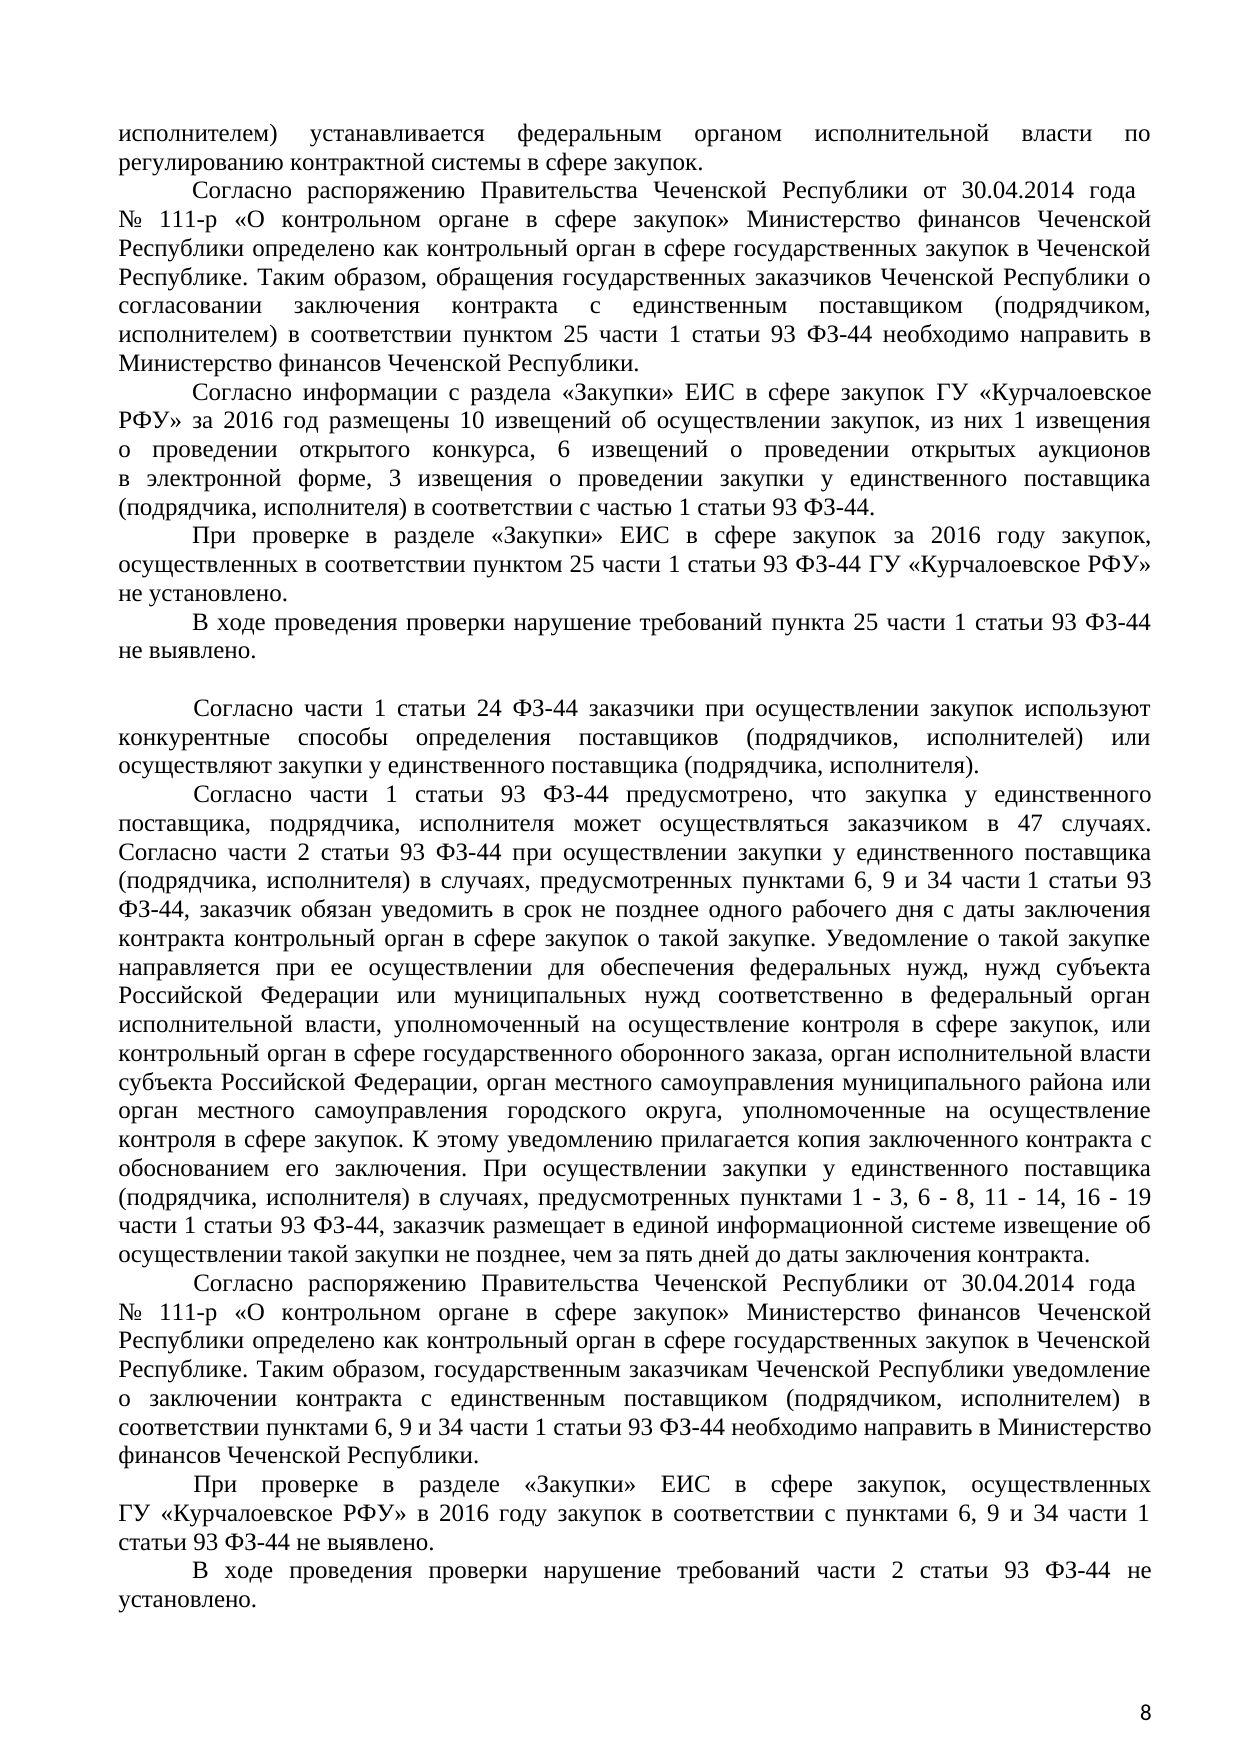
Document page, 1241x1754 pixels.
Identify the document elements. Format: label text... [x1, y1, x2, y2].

text Согласно части 1 статьи 93 ФЗ-44 предусмотрено, что закупка у единственного поставщика, подрядчика, исполнителя может осуществляться заказчиком в 47 случаях. Согласно части 2 статьи 93 ФЗ-44 при осуществлении закупки у единственного поставщика (подрядчика, исполнителя) в случаях, предусмотренных пунктами 6, 9 и 34 части 1 статьи 93 ФЗ-44, заказчик обязан уведомить в срок не позднее одного рабочего дня с даты заключения контракта контрольный орган в сфере закупок о такой закупке. Уведомление о такой закупке направляется при ее осуществлении для обеспечения федеральных нужд, нужд субъекта Российской Федерации или муниципальных нужд соответственно в федеральный орган исполнительной власти, уполномоченный на осуществление контроля в сфере закупок, или контрольный орган в сфере государственного оборонного заказа, орган исполнительной власти субъекта Российской Федерации, орган местного самоуправления муниципального района или орган местного самоуправления городского округа, уполномоченные на осуществление контроля в сфере закупок. К этому уведомлению прилагается копия заключенного контракта с обоснованием его заключения. При осуществлении закупки у единственного поставщика (подрядчика, исполнителя) в случаях, предусмотренных пунктами 1 - 3, 6 - 8, 11 - 14, 16 - 19 части 1 статьи 93 ФЗ-44, заказчик размещает в единой информационной системе извещение об осуществлении такой закупки не позднее, чем за пять дней до даты заключения контракта. [118, 779, 1152, 1268]
text В ходе проведения проверки нарушение требований пункта 25 части 1 статьи 93 ФЗ-44 не выявлено. [118, 607, 1152, 664]
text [118, 118, 1152, 176]
text При проверке в разделе «Закупки» ЕИС в сфере закупок, осуществленных ГУ «Курчалоевское РФУ» в 2016 году закупок в соответствии с пунктами 6, 9 и 34 части 1 статьи 93 ФЗ-44 не выявлено. [118, 1469, 1152, 1556]
text В ходе проведения проверки нарушение требований части 2 статьи 93 ФЗ-44 не установлено. [118, 1556, 1152, 1613]
text Согласно распоряжению Правительства Чеченской Республики от 30.04.2014 года № 111-р «О контрольном органе в сфере закупок» Министерство финансов Чеченской Республики определено как контрольный орган в сфере государственных закупок в Чеченской Республике. Таким образом, обращения государственных заказчиков Чеченской Республики о согласовании заключения контракта с единственным поставщиком (подрядчиком, исполнителем) в соответствии пунктом 25 части 1 статьи 93 ФЗ-44 необходимо направить в Министерство финансов Чеченской Республики. [118, 176, 1152, 377]
text При проверке в разделе «Закупки» ЕИС в сфере закупок за 2016 году закупок, осуществленных в соответствии пунктом 25 части 1 статьи 93 ФЗ-44 ГУ «Курчалоевское РФУ» не установлено. [118, 521, 1152, 607]
text Согласно информации с раздела «Закупки» ЕИС в сфере закупок ГУ «Курчалоевское РФУ» за 2016 год размещены 10 извещений об осуществлении закупок, из них 1 извещения о проведении открытого конкурса, 6 извещений о проведении открытых аукционов в электронной форме, 3 извещения о проведении закупки у единственного поставщика (подрядчика, исполнителя) в соответствии с частью 1 статьи 93 ФЗ-44. [118, 377, 1152, 521]
text Согласно распоряжению Правительства Чеченской Республики от 30.04.2014 года № 111-р «О контрольном органе в сфере закупок» Министерство финансов Чеченской Республики определено как контрольный орган в сфере государственных закупок в Чеченской Республике. Таким образом, государственным заказчикам Чеченской Республики уведомление о заключении контракта с единственным поставщиком (подрядчиком, исполнителем) в соответствии пунктами 6, 9 и 34 части 1 статьи 93 ФЗ-44 необходимо направить в Министерство финансов Чеченской Республики. [118, 1268, 1152, 1469]
text Согласно части 1 статьи 24 ФЗ-44 заказчики при осуществлении закупок используют конкурентные способы определения поставщиков (подрядчиков, исполнителей) или осуществляют закупки у единственного поставщика (подрядчика, исполнителя). [118, 693, 1152, 779]
